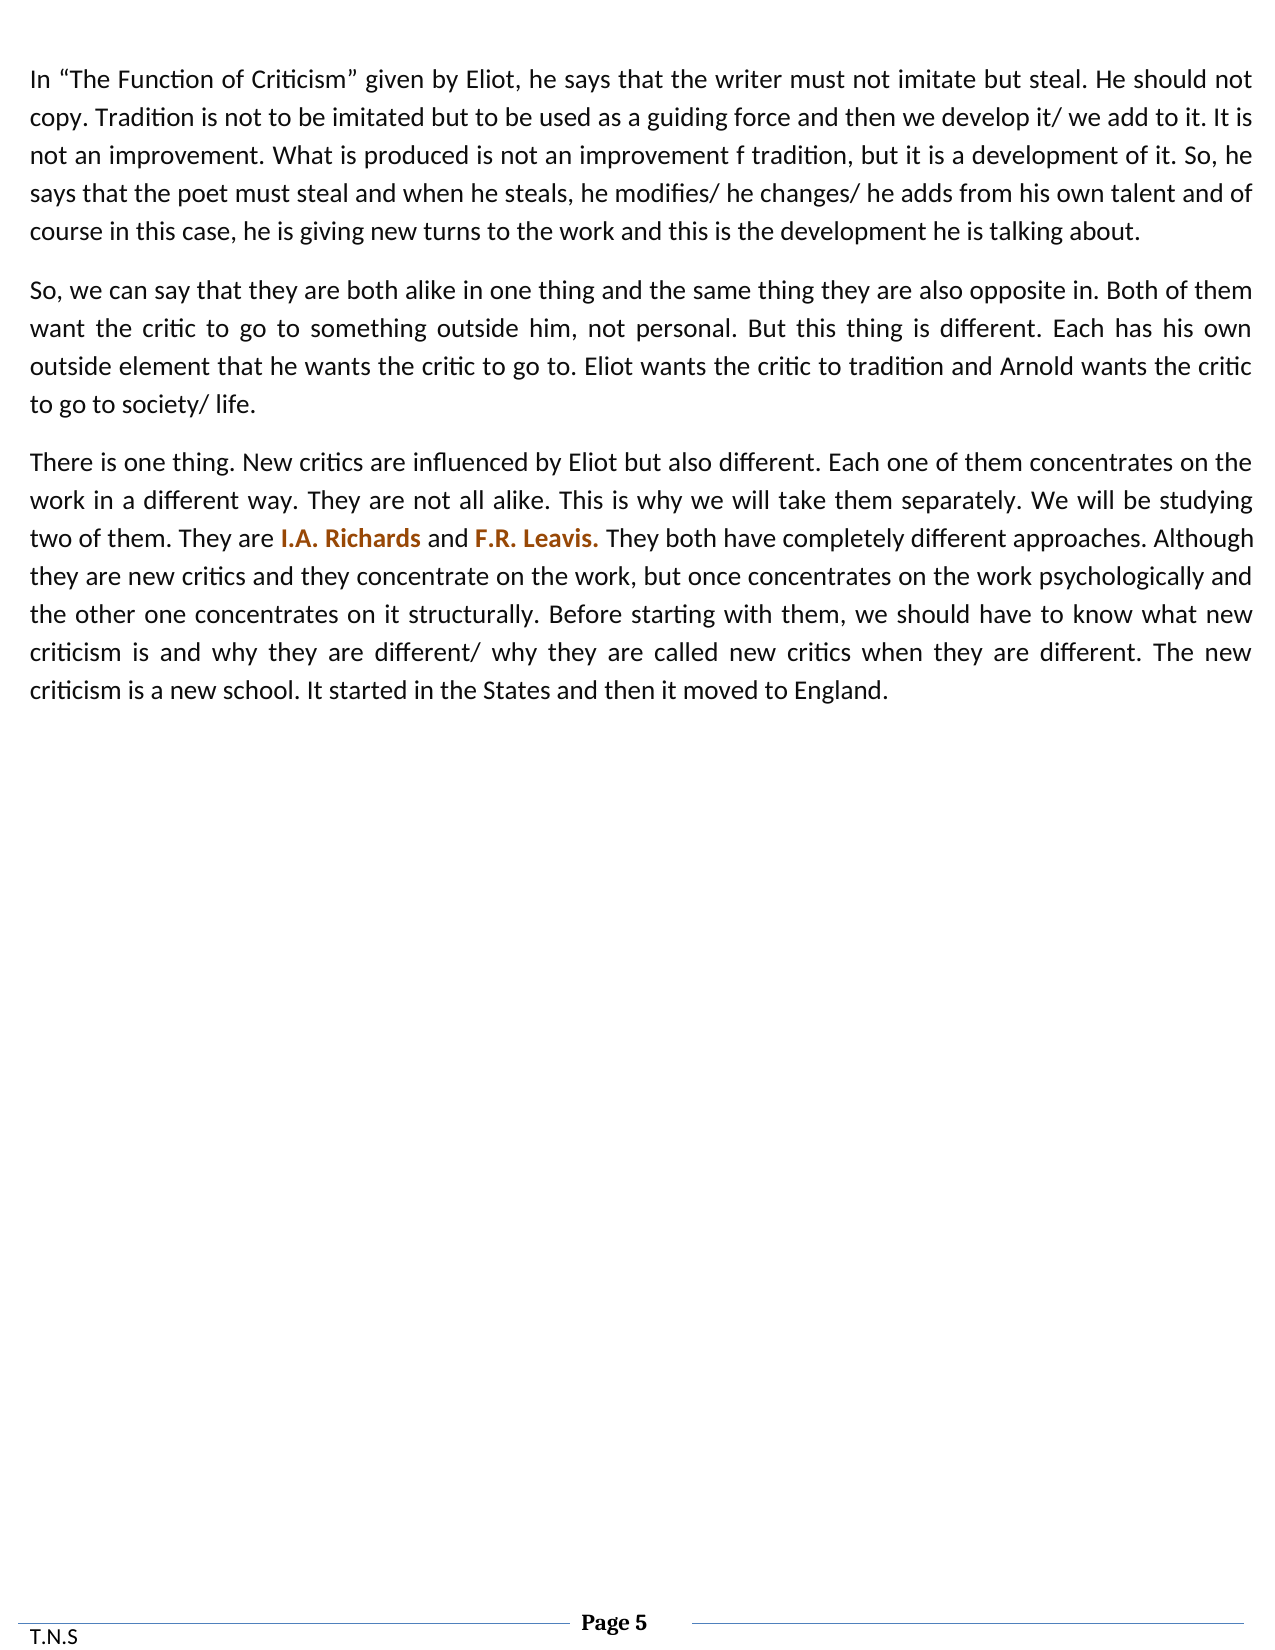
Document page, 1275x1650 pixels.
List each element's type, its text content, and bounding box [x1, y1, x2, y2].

text So, we can say that they are both alike in one thing and the same thing they are also opposite in. Both of them want the critic to go to something outside him, not personal. But this thing is different. Each has his own outside element that he wants the critic to go to. Eliot wants the critic to tradition and Arnold wants the critic to go to society/ life. [29, 273, 1255, 420]
text In “The Function of Criticism” given by Eliot, he says that the writer must not imitate but steal. He should not copy. Tradition is not to be imitated but to be used as a guiding force and then we develop it/ we add to it. It is not an improvement. What is produced is not an improvement f tradition, but it is a development of it. So, he says that the poet must steal and when he steals, he modifies/ he changes/ he adds from his own talent and of course in this case, he is giving new turns to the work and this is the development he is talking about. [29, 63, 1255, 247]
text There is one thing. New critics are influenced by Eliot but also different. Each one of them concentrates on the work in a different way. They are not all alike. This is why we will take them separately. We will be studying two of them. They are I.A. Richards and F.R. Leavis. They both have completely different approaches. Although they are new critics and they concentrate on the work, but once concentrates on the work psychologically and the other one concentrates on it structurally. Before starting with them, we should have to know what new criticism is and why they are different/ why they are called new critics when they are different. The new criticism is a new school. It started in the States and then it moved to England. [29, 446, 1255, 706]
